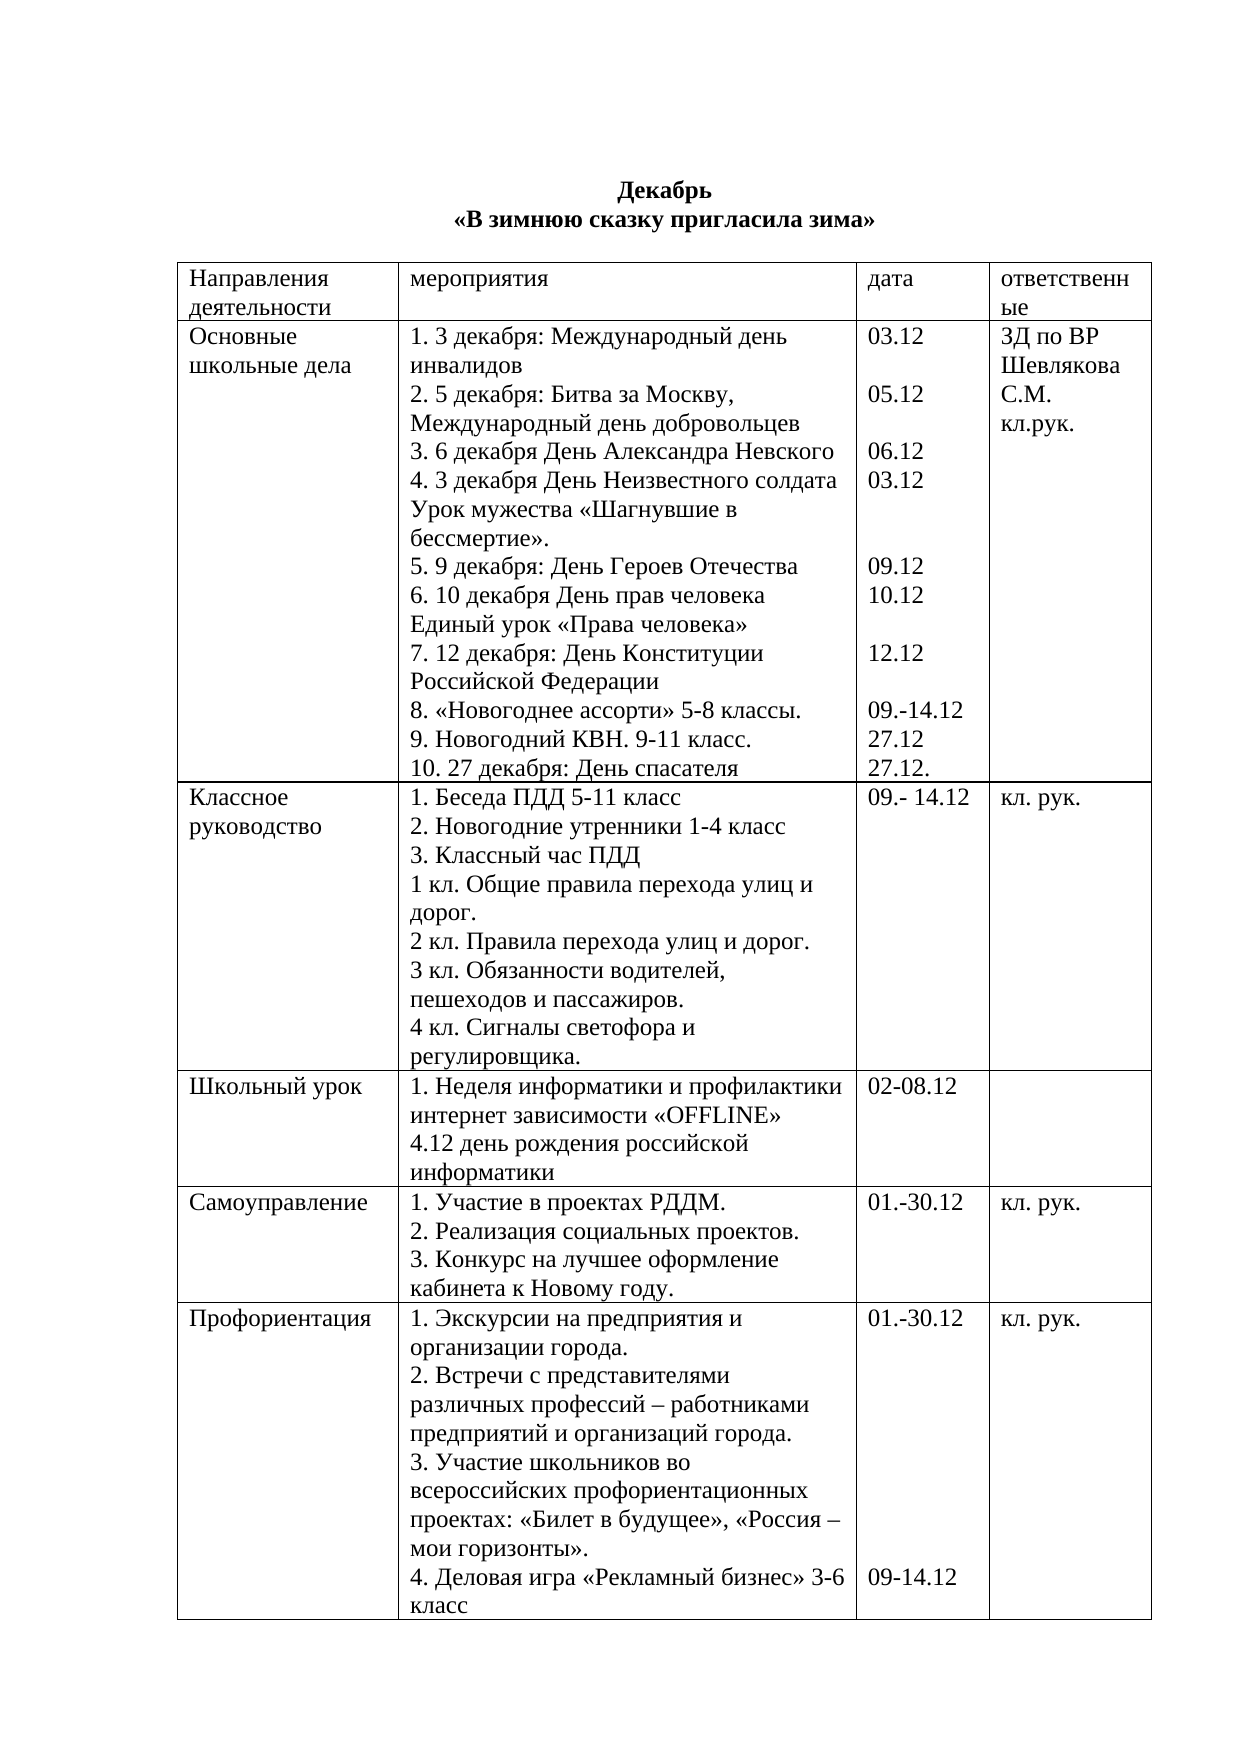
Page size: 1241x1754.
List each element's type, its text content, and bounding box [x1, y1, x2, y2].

table_cell 1. Беседа ПДД 5-11 класс 2. Новогодние утренники 1-4 класс 3. Классный час ПДД 1 кл. Общие правила перехода улиц и дорог. 2 кл. Правила перехода улиц и дорог. 3 кл. Обязанности водителей, пешеходов и пассажиров. 4 кл. Сигналы светофора и регулировщика. [399, 783, 856, 1070]
table_cell кл. рук. [990, 783, 1151, 1070]
table_cell 03.12 05.12 06.12 03.12 09.12 10.12 12.12 09.-14.12 27.12 27.12. [857, 321, 989, 781]
table_header ответственные [990, 263, 1151, 320]
table_cell 01.-30.12 09-14.12 [857, 1303, 989, 1619]
text Декабрь [177, 176, 1152, 204]
table_cell 1. Неделя информатики и профилактики интернет зависимости «OFFLINE» 4.12 день рождения российской информатики [399, 1071, 856, 1186]
table_cell 1. Участие в проектах РДДМ. 2. Реализация социальных проектов. 3. Конкурс на лучшее оформление кабинета к Новому году. [399, 1187, 856, 1302]
table_header мероприятия [399, 263, 856, 320]
table_cell Профориентация [178, 1303, 398, 1619]
table_cell 02-08.12 [857, 1071, 989, 1186]
table_cell 1. 3 декабря: Международный день инвалидов 2. 5 декабря: Битва за Москву, Международный день добровольцев 3. 6 декабря День Александра Невского 4. 3 декабря День Неизвестного солдата Урок мужества «Шагнувшие в бессмертие». 5. 9 декабря: День Героев Отечества 6. 10 декабря День прав человека Единый урок «Права человека» 7. 12 декабря: День Конституции Российской Федерации 8. «Новогоднее ассорти» 5-8 классы. 9. Новогодний КВН. 9-11 класс. 10. 27 декабря: День спасателя [399, 321, 856, 781]
table_cell кл. рук. [990, 1187, 1151, 1302]
table_header Направления деятельности [178, 263, 398, 320]
table_cell 09.- 14.12 [857, 783, 989, 1070]
table_cell Самоуправление [178, 1187, 398, 1302]
table_cell Школьный урок [178, 1071, 398, 1186]
table_cell Классное руководство [178, 783, 398, 1070]
table_cell Основные школьные дела [178, 321, 398, 781]
table_cell 1. Экскурсии на предприятия и организации города. 2. Встречи с представителями различных профессий – работниками предприятий и организаций города. 3. Участие школьников во всероссийских профориентационных проектах: «Билет в будущее», «Россия – мои горизонты». 4. Деловая игра «Рекламный бизнес» 3-6 класс [399, 1303, 856, 1619]
table_cell 01.-30.12 [857, 1187, 989, 1302]
table_header дата [857, 263, 989, 320]
table_cell кл. рук. [990, 1303, 1151, 1619]
table_cell [990, 1071, 1151, 1186]
table_cell ЗД по ВР Шевлякова С.М. кл.рук. [990, 321, 1151, 781]
text «В зимнюю сказку пригласила зима» [177, 204, 1152, 233]
